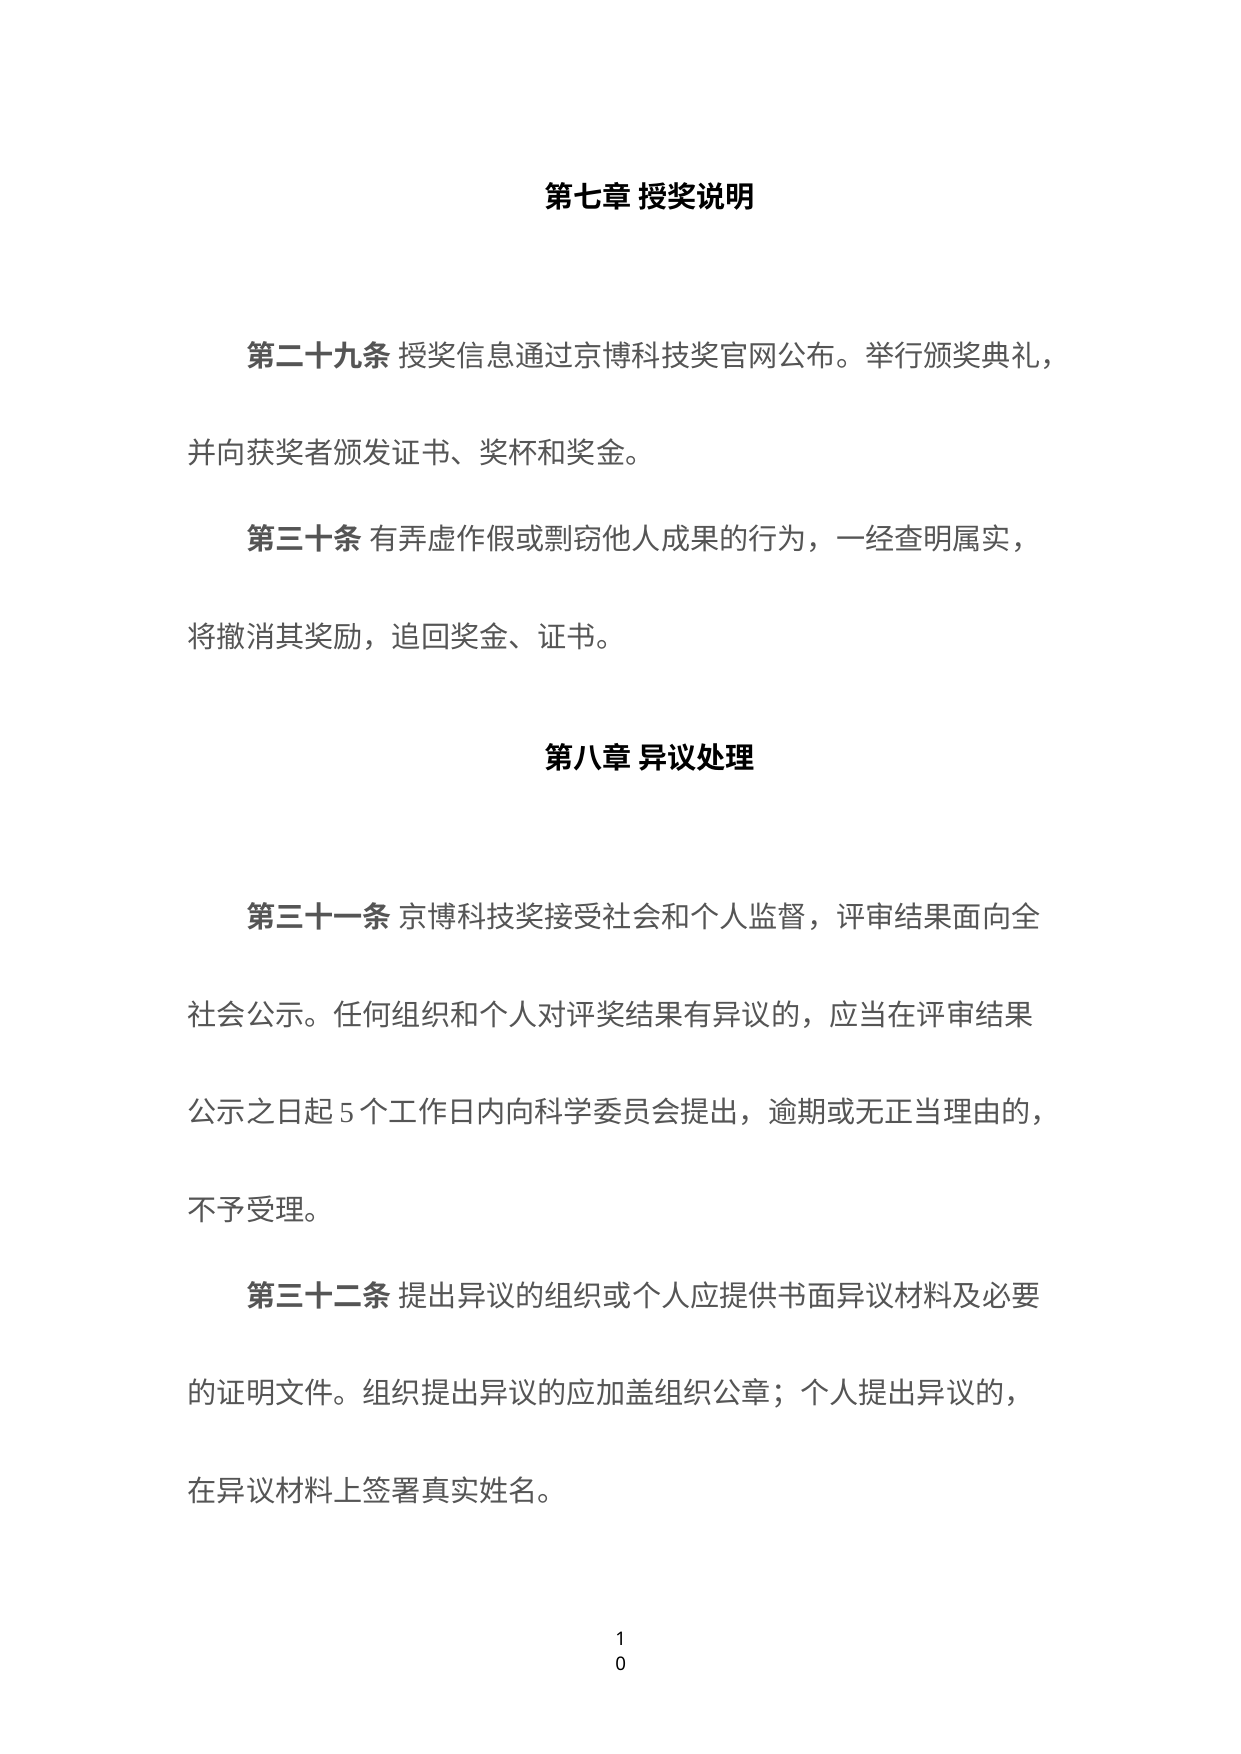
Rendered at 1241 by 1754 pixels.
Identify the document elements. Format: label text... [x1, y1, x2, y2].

text 第三十一条 京博科技奖接受社会和个人监督，评审结果面向全社会公示。任何组织和个人对评奖结果有异议的，应当在评审结果公示之日起5个工作日内向科学委员会提出，逾期或无正当理由的，不予受理。 [187, 883, 1053, 1240]
text 第三十条 有弄虚作假或剽窃他人成果的行为，一经查明属实，将撤消其奖励，追回奖金、证书。 [187, 504, 1053, 667]
subtitle 第七章 授奖说明 [187, 162, 1053, 227]
text 第二十九条 授奖信息通过京博科技奖官网公布。举行颁奖典礼，并向获奖者颁发证书、奖杯和奖金。 [187, 321, 1053, 483]
subtitle 第八章 异议处理 [187, 724, 1053, 789]
text 第三十二条 提出异议的组织或个人应提供书面异议材料及必要的证明文件。组织提出异议的应加盖组织公章；个人提出异议的，在异议材料上签署真实姓名。 [187, 1261, 1053, 1521]
